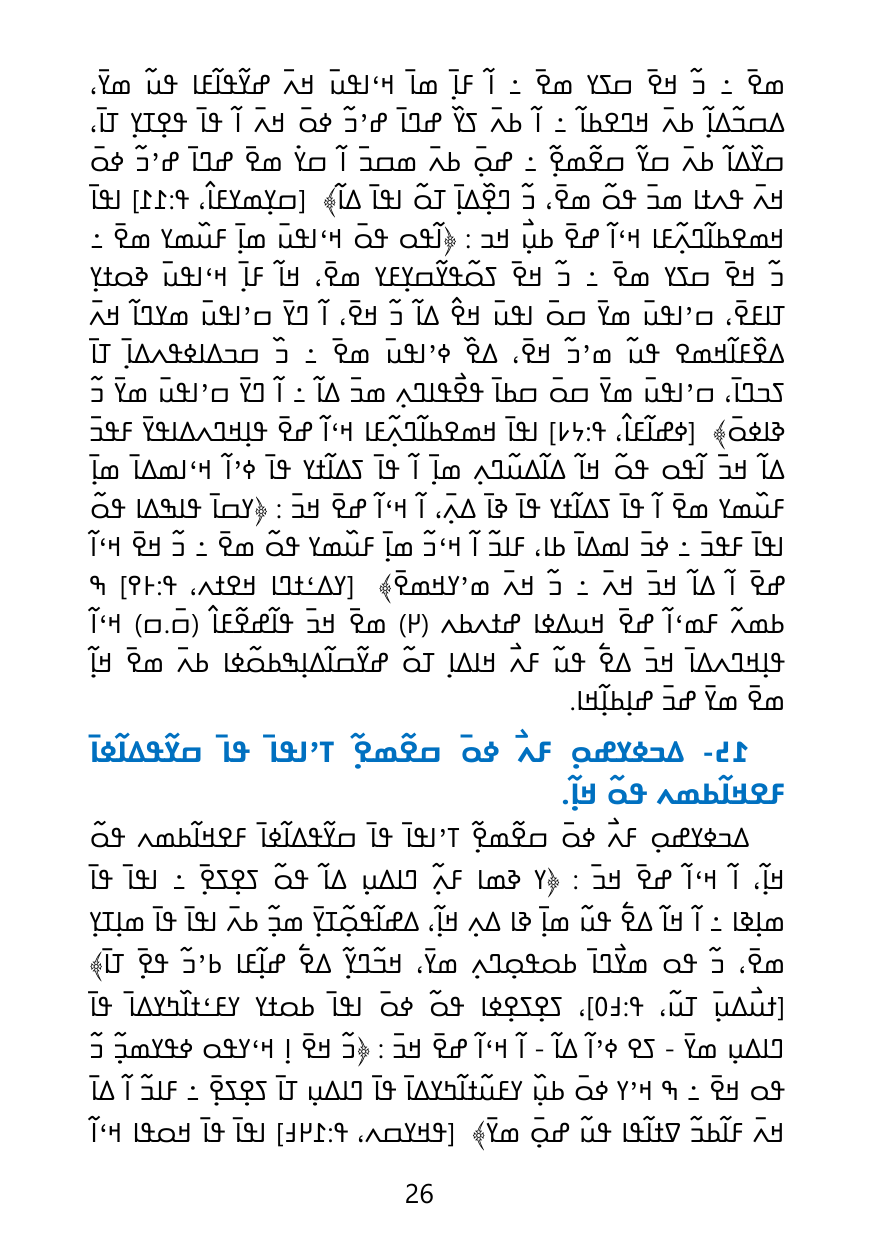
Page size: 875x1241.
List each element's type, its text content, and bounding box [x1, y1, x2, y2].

subtitle ߁߄- ߡߏߦߌߝߋ߲ ߓߍ߯ ߦߋ߫ ߛߐ߬ߘߐ߲߬ ߠߴߊߟߊ߫ ߟߊ߫ ߛߌ߬ߟߡߊ߬ߦߊ߫ ߓߐߞߊ߬ߕߘߍ ߟߋ߬ ߞߊ߲߬. [89, 732, 785, 812]
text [89, 64, 785, 718]
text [89, 817, 785, 1149]
